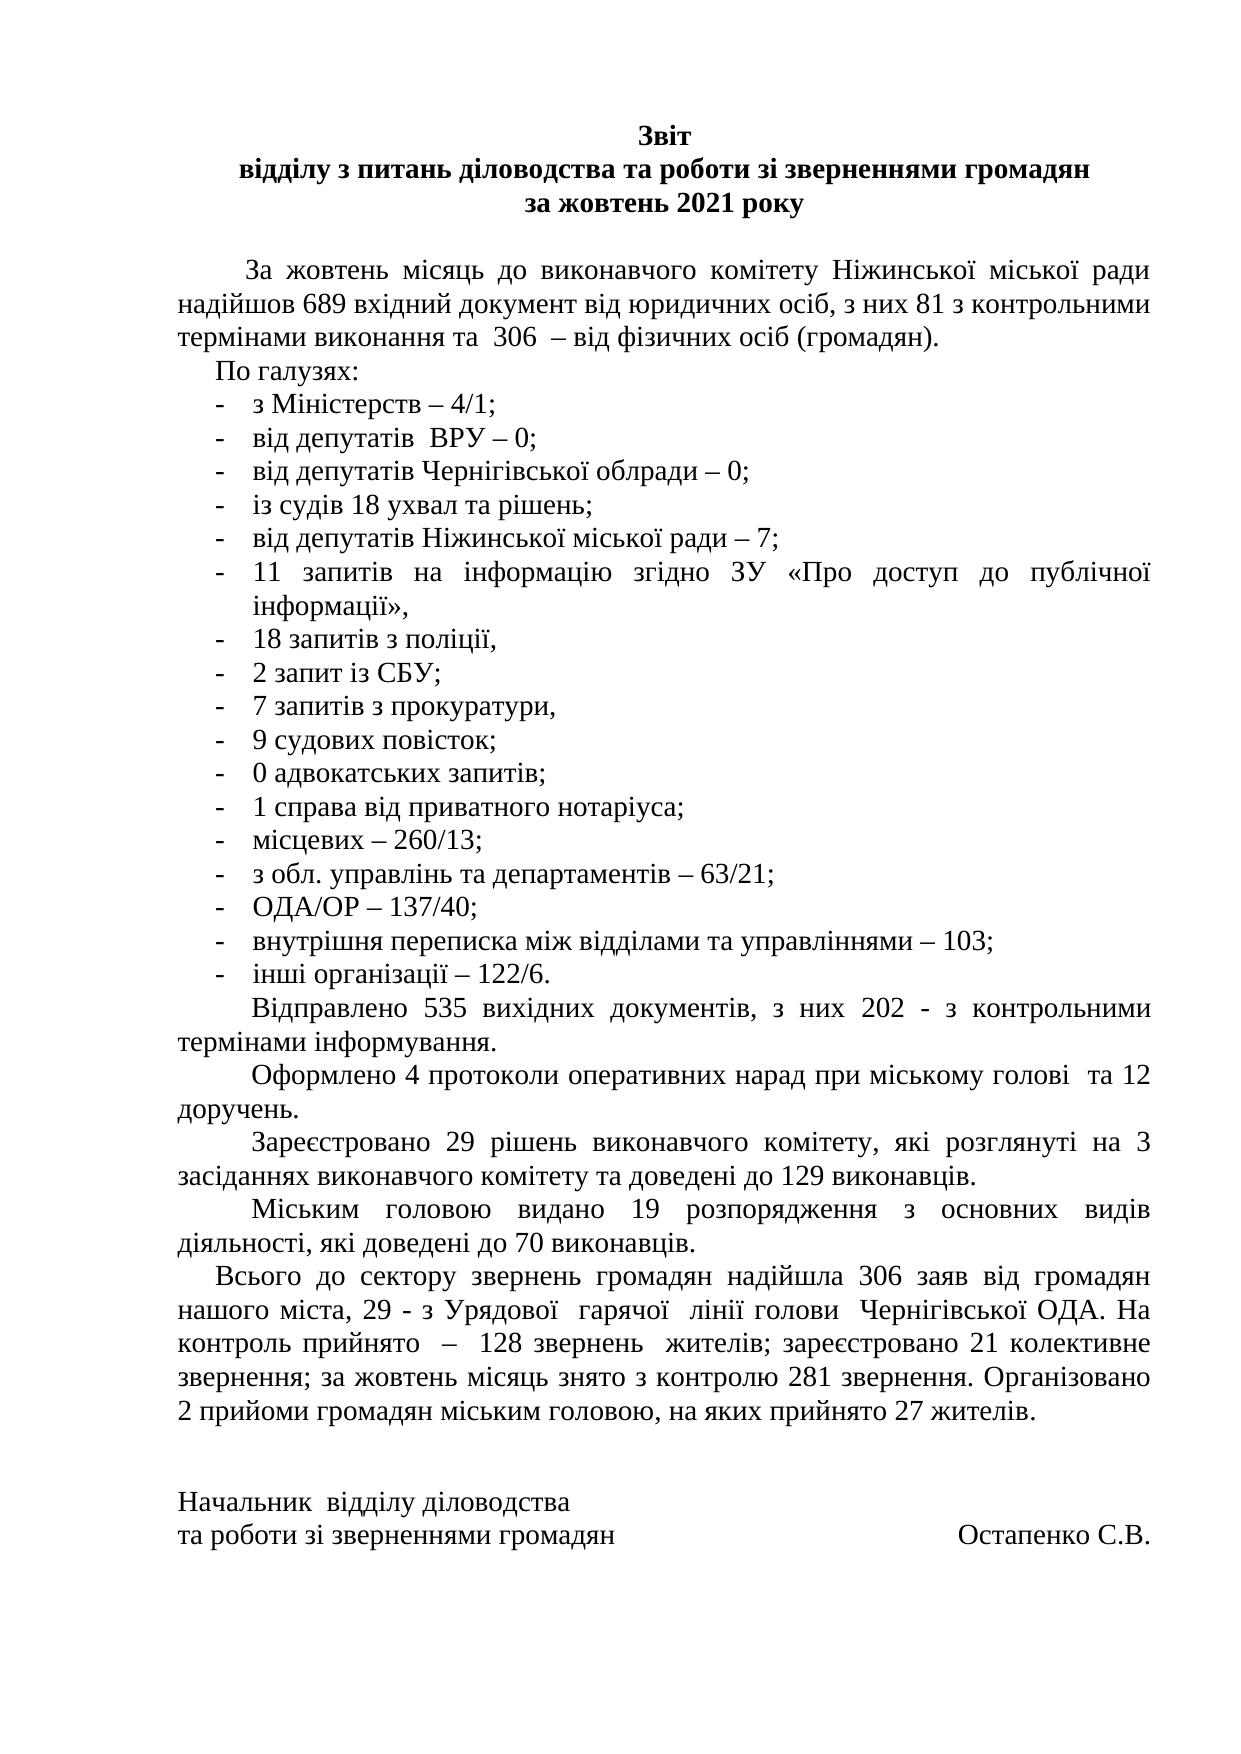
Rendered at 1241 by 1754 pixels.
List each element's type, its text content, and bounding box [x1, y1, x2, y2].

list із судів 18 ухвал та рішень; [215, 487, 1152, 521]
text За жовтень місяць до виконавчого комітету Ніжинської міської ради надійшов 689 вхідний документ від юридичних осіб, з них 81 з контрольними термінами виконання та 306 – від фізичних осіб (громадян). [177, 252, 1152, 353]
list з Міністерств – 4/1; [215, 386, 1152, 420]
list 18 запитів з поліції, [215, 621, 1152, 655]
text Звіт [177, 118, 1152, 152]
list 7 запитів з прокуратури, [215, 688, 1152, 722]
text Всього до сектору звернень громадян надійшла 306 заяв від громадян нашого міста, 29 - з Урядової гарячої лінії голови Чернігівської ОДА. На контроль прийнято – 128 звернень жителів; зареєстровано 21 колективне звернення; за жовтень місяць знято з контролю 281 звернення. Організовано 2 прийоми громадян міським головою, на яких прийнято 27 жителів. [177, 1258, 1152, 1426]
text відділу з питань діловодства та роботи зі зверненнями громадян [177, 152, 1152, 185]
text По галузях: [177, 353, 1152, 386]
list 0 адвокатських запитів; [215, 755, 1152, 789]
text Відправлено 535 вихідних документів, з них 202 - з контрольними термінами інформування. [177, 990, 1152, 1057]
list з обл. управлінь та департаментів – 63/21; [215, 856, 1152, 889]
text Оформлено 4 протоколи оперативних нарад при міському голові та 12 доручень. [177, 1057, 1152, 1124]
text Міським головою видано 19 розпорядження з основних видів діяльності, які доведені до 70 виконавців. [177, 1191, 1152, 1258]
text та роботи зі зверненнями громадян Остапенко С.В. [177, 1517, 1152, 1551]
text Начальник відділу діловодства [177, 1484, 1152, 1517]
list 9 судових повісток; [215, 722, 1152, 755]
list від депутатів Ніжинської міської ради – 7; [215, 521, 1152, 554]
list місцевих – 260/13; [215, 822, 1152, 856]
list від депутатів Чернігівської облради – 0; [215, 453, 1152, 487]
list 1 справа від приватного нотаріуса; [215, 789, 1152, 822]
list від депутатів ВРУ – 0; [215, 420, 1152, 453]
list внутрішня переписка між відділами та управліннями – 103; [215, 923, 1152, 957]
list ОДА/ОР – 137/40; [215, 889, 1152, 923]
list інші організації – 122/6. [215, 957, 1152, 990]
list 2 запит із СБУ; [215, 655, 1152, 688]
text Зареєстровано 29 рішень виконавчого комітету, які розглянуті на 3 засіданнях виконавчого комітету та доведені до 129 виконавців. [177, 1124, 1152, 1191]
text за жовтень 2021 року [177, 185, 1152, 219]
list 11 запитів на інформацію згідно ЗУ «Про доступ до публічної інформації», [215, 554, 1152, 621]
